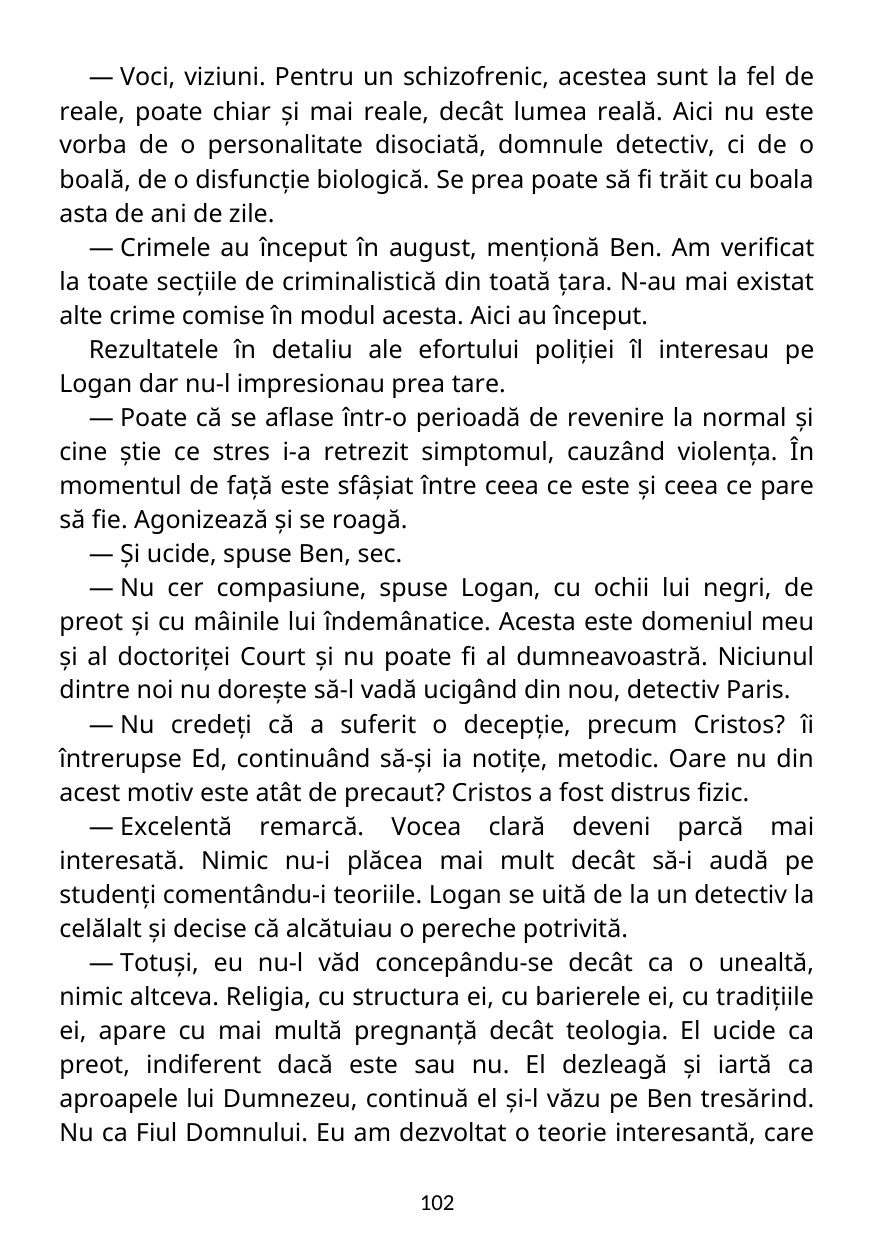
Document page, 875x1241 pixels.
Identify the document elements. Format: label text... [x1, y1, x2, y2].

text — Nu credeţi că a suferit o decepţie, precum Cristos? îi întrerupse Ed, continuând să-şi ia notiţe, metodic. Oare nu din acest motiv este atât de precaut? Cristos a fost distrus fizic. [59, 706, 815, 808]
text — Excelentă remarcă. Vocea clară deveni parcă mai interesată. Nimic nu-i plăcea mai mult decât să-i audă pe studenţi comentându-i teoriile. Logan se uită de la un detectiv la celălalt şi decise că alcătuiau o pereche potrivită. [59, 808, 815, 945]
text — Voci, viziuni. Pentru un schizofrenic, acestea sunt la fel de reale, poate chiar şi mai reale, decât lumea reală. Aici nu este vorba de o personalitate disociată, domnule detectiv, ci de o boală, de o disfuncţie biologică. Se prea poate să fi trăit cu boala asta de ani de zile. [59, 59, 815, 229]
text — Poate că se aflase într-o perioadă de revenire la normal şi cine ştie ce stres i-a retrezit simptomul, cauzând violenţa. În momentul de faţă este sfâşiat între ceea ce este şi ceea ce pare să fie. Agonizează şi se roagă. [59, 400, 815, 536]
text — Nu cer compasiune, spuse Logan, cu ochii lui negri, de preot şi cu mâinile lui îndemânatice. Acesta este domeniul meu şi al doctoriţei Court şi nu poate fi al dumneavoastră. Niciunul dintre noi nu doreşte să-l vadă ucigând din nou, detectiv Paris. [59, 570, 815, 706]
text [59, 945, 815, 1149]
text Rezultatele în detaliu ale efortului poliţiei îl interesau pe Logan dar nu-l impresionau prea tare. [59, 332, 815, 400]
text — Crimele au început în august, menţionă Ben. Am verificat la toate secţiile de criminalistică din toată ţara. N-au mai existat alte crime comise în modul acesta. Aici au început. [59, 229, 815, 332]
text — Şi ucide, spuse Ben, sec. [59, 536, 815, 570]
